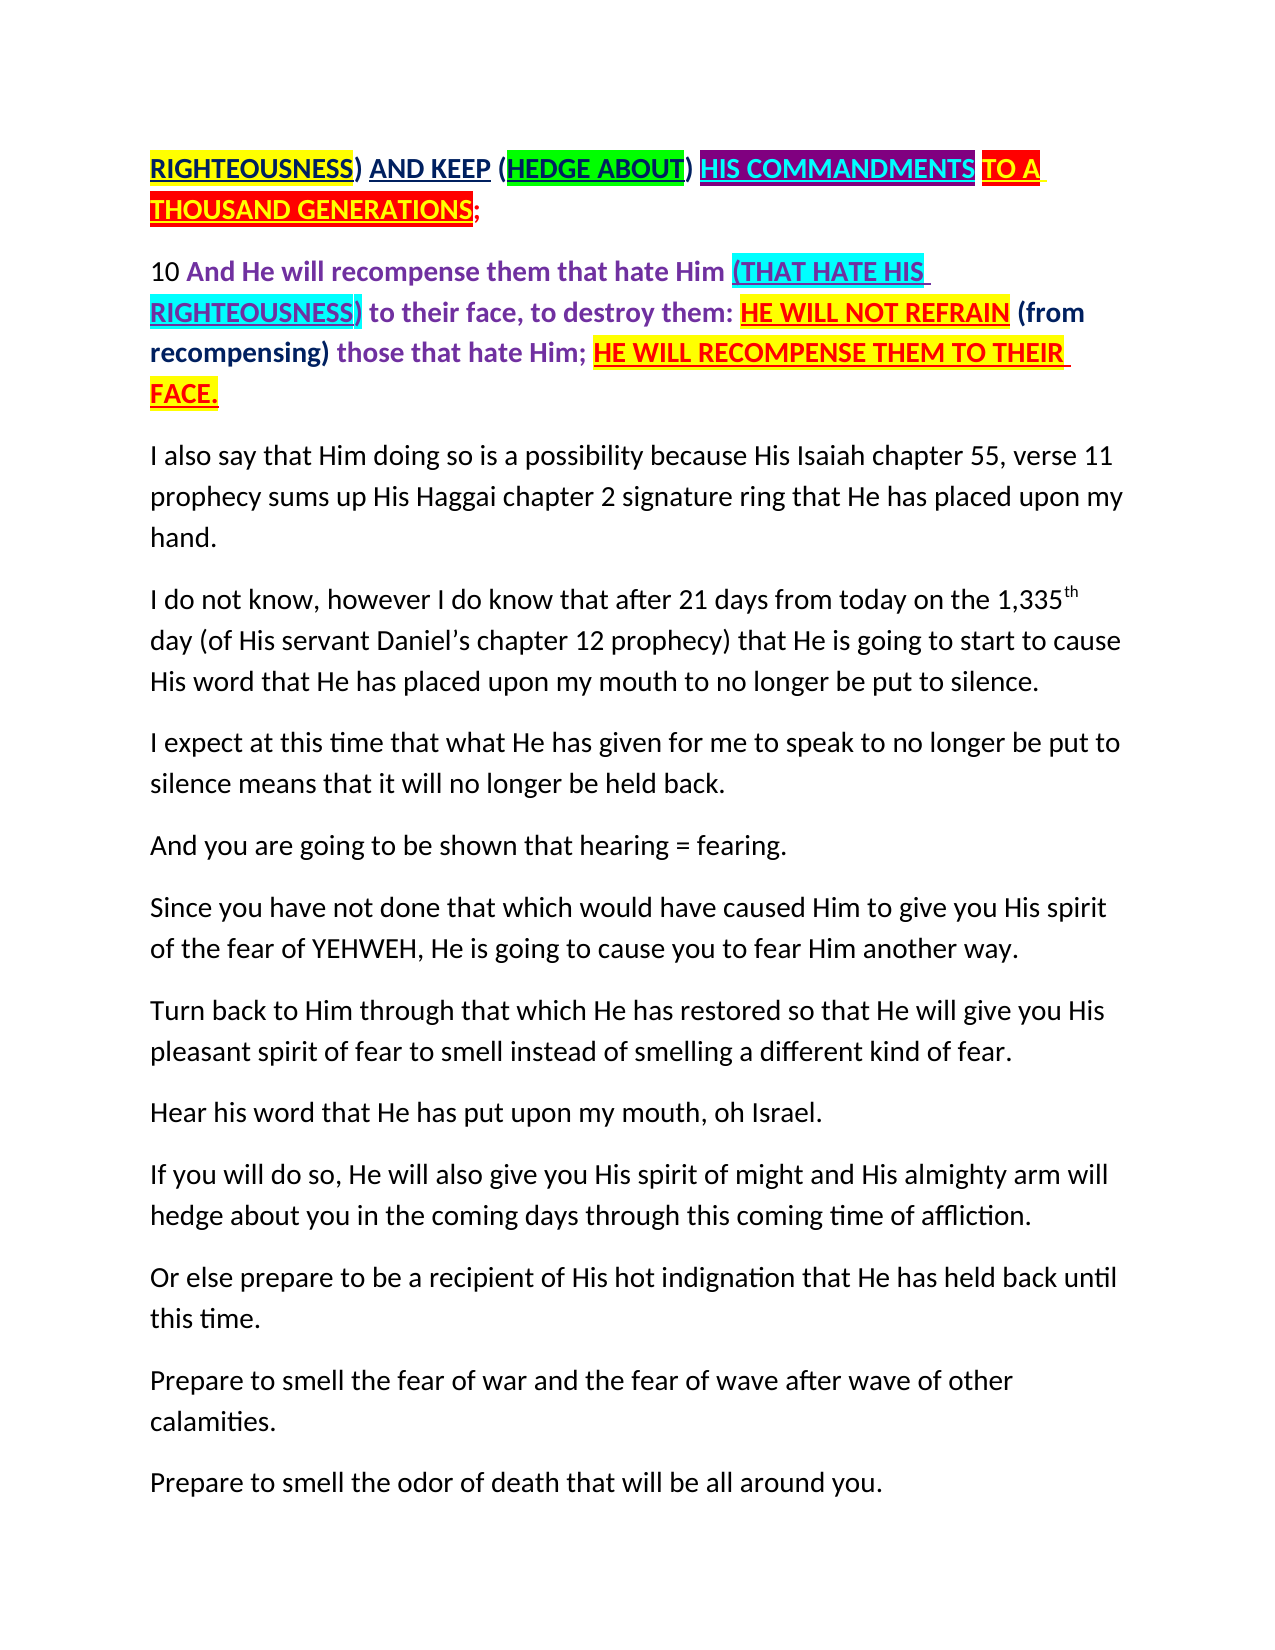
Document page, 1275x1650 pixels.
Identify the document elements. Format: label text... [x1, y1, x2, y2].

text Prepare to smell the odor of death that will be all around you. [150, 1464, 1125, 1500]
text I do not know, however I do know that after 21 days from today on the 1,335th day (of His servant Daniel’s chapter 12 prophecy) that He is going to start to cause His word that He has placed upon my mouth to no longer be put to silence. [150, 581, 1125, 698]
text Prepare to smell the fear of war and the fear of wave after wave of other calamities. [150, 1362, 1125, 1438]
text If you will do so, He will also give you His spirit of might and His almighty arm will hedge about you in the coming days through this coming time of affliction. [150, 1156, 1125, 1233]
text And you are going to be shown that hearing = fearing. [150, 827, 1125, 863]
text I also say that Him doing so is a possibility because His Isaiah chapter 55, verse 11 prophecy sums up His Haggai chapter 2 signature ring that He has placed upon my hand. [150, 437, 1125, 555]
text 10 And He will recompense them that hate Him (THAT HATE HIS RIGHTEOUSNESS) to their face, to destroy them: HE WILL NOT REFRAIN (from recompensing) those that hate Him; HE WILL RECOMPENSE THEM TO THEIR FACE. [150, 253, 1125, 411]
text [150, 150, 1125, 227]
text Or else prepare to be a recipient of His hot indignation that He has held back until this time. [150, 1259, 1125, 1336]
text Since you have not done that which would have caused Him to give you His spirit of the fear of YEHWEH, He is going to cause you to fear Him another way. [150, 889, 1125, 966]
text Turn back to Him through that which He has restored so that He will give you His pleasant spirit of fear to smell instead of smelling a different kind of fear. [150, 992, 1125, 1068]
text Hear his word that He has put upon my mouth, oh Israel. [150, 1094, 1125, 1130]
text I expect at this time that what He has given for me to speak to no longer be put to silence means that it will no longer be held back. [150, 724, 1125, 801]
